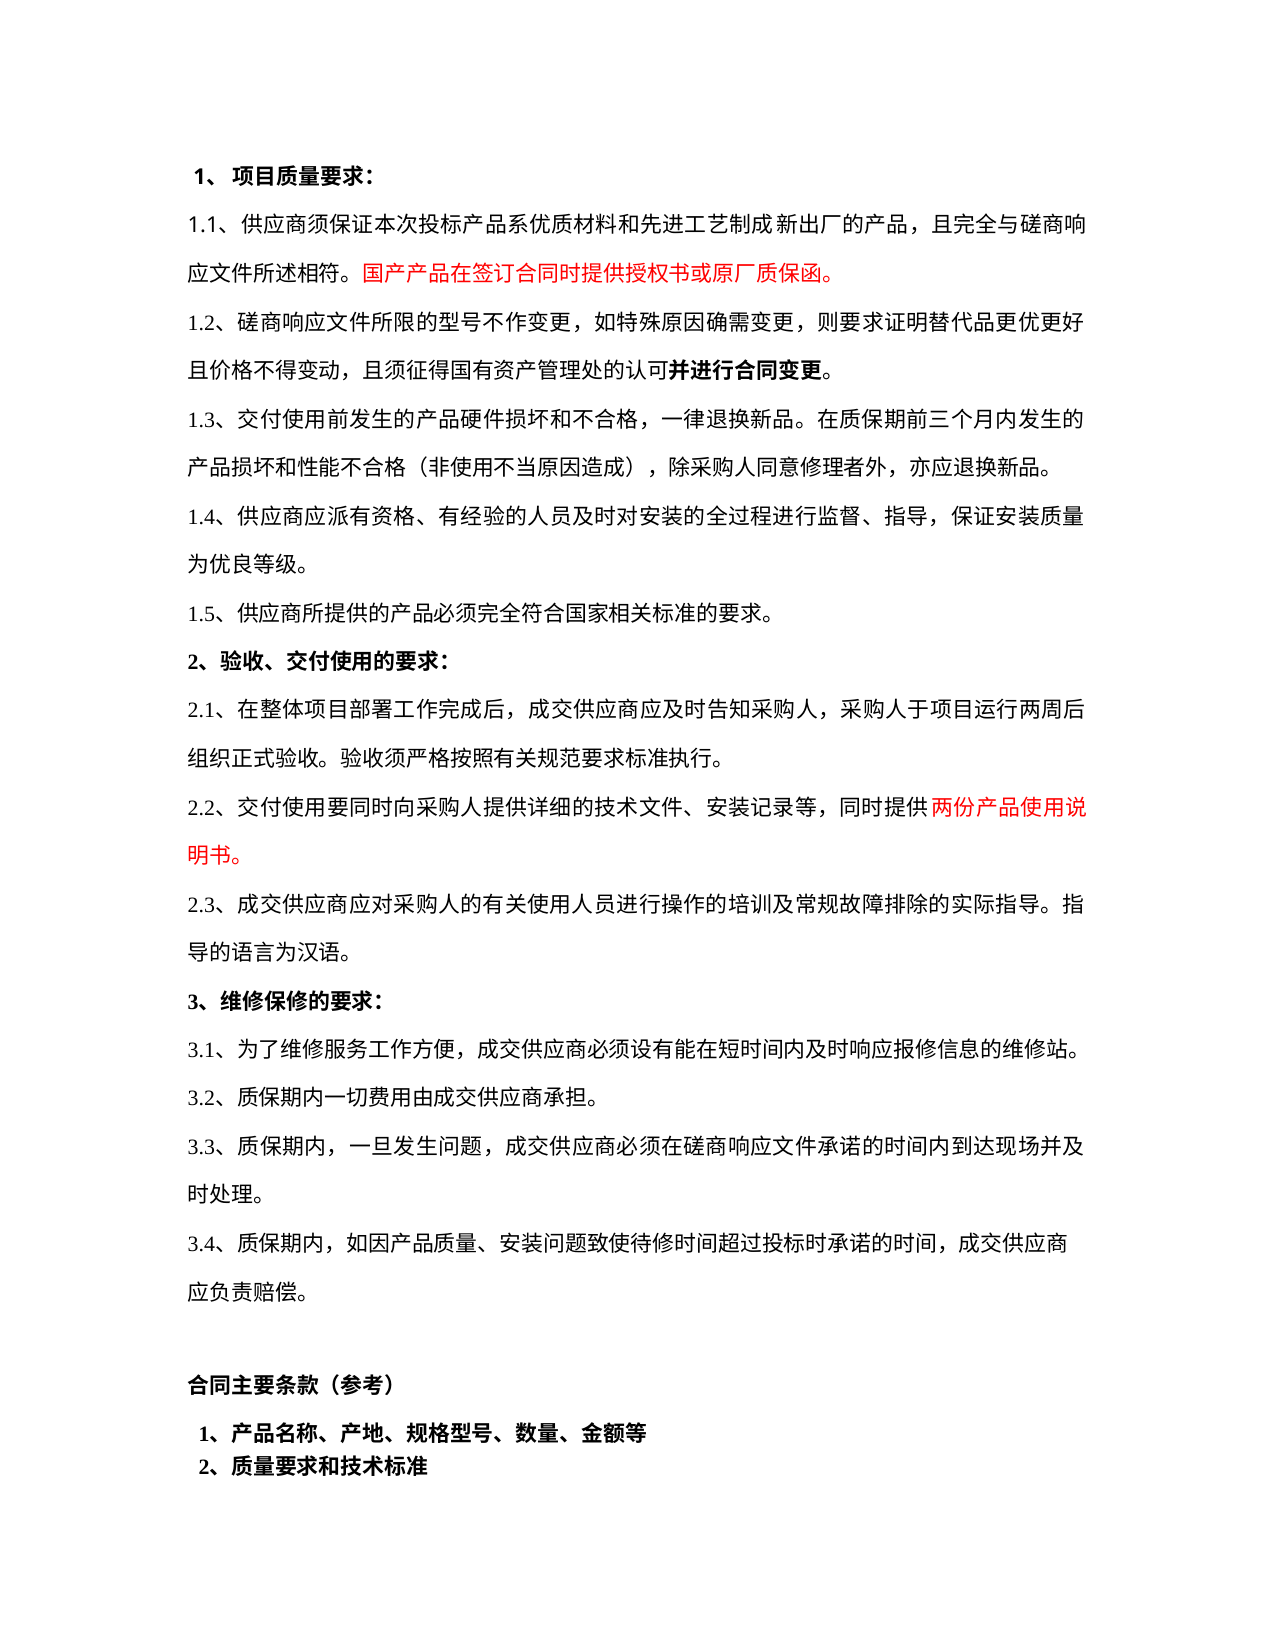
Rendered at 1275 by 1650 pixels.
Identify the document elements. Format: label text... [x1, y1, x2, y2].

text 3.1、为了维修服务工作方便，成交供应商必须设有能在短时间内及时响应报修信息的维修站。 [187, 1032, 1087, 1064]
text 合同主要条款（参考） [187, 1368, 1087, 1400]
text 1.1、供应商须保证本次投标产品系优质材料和先进工艺制成新出厂的产品，且完全与磋商响应文件所述相符。国产产品在签订合同时提供授权书或原厂质保函。 [187, 207, 1087, 288]
text 2.1、在整体项目部署工作完成后，成交供应商应及时告知采购人，采购人于项目运行两周后组织正式验收。验收须严格按照有关规范要求标准执行。 [187, 692, 1087, 773]
text 2、质量要求和技术标准 [187, 1448, 1087, 1481]
text 3、维修保修的要求： [187, 983, 1087, 1016]
text 3.4、质保期内，如因产品质量、安装问题致使待修时间超过投标时承诺的时间，成交供应商应负责赔偿。 [187, 1225, 1087, 1307]
text 1、 项目质量要求： [187, 159, 1087, 191]
text 2.3、成交供应商应对采购人的有关使用人员进行操作的培训及常规故障排除的实际指导。指导的语言为汉语。 [187, 886, 1087, 967]
text 2.2、交付使用要同时向采购人提供详细的技术文件、安装记录等，同时提供两份产品使用说明书。 [187, 789, 1087, 870]
text 3.3、质保期内，一旦发生问题，成交供应商必须在磋商响应文件承诺的时间内到达现场并及时处理。 [187, 1128, 1087, 1209]
text 1.3、交付使用前发生的产品硬件损坏和不合格，一律退换新品。在质保期前三个月内发生的产品损坏和性能不合格（非使用不当原因造成），除采购人同意修理者外，亦应退换新品。 [187, 401, 1087, 482]
text 1.2、磋商响应文件所限的型号不作变更，如特殊原因确需变更，则要求证明替代品更优更好且价格不得变动，且须征得国有资产管理处的认可并进行合同变更。 [187, 304, 1087, 385]
text 1.4、供应商应派有资格、有经验的人员及时对安装的全过程进行监督、指导，保证安装质量为优良等级。 [187, 498, 1087, 579]
text 2、验收、交付使用的要求： [187, 644, 1087, 676]
text 1、产品名称、产地、规格型号、数量、金额等 [187, 1416, 1087, 1448]
text 1.5、供应商所提供的产品必须完全符合国家相关标准的要求。 [187, 595, 1087, 628]
text 3.2、质保期内一切费用由成交供应商承担。 [187, 1080, 1087, 1112]
